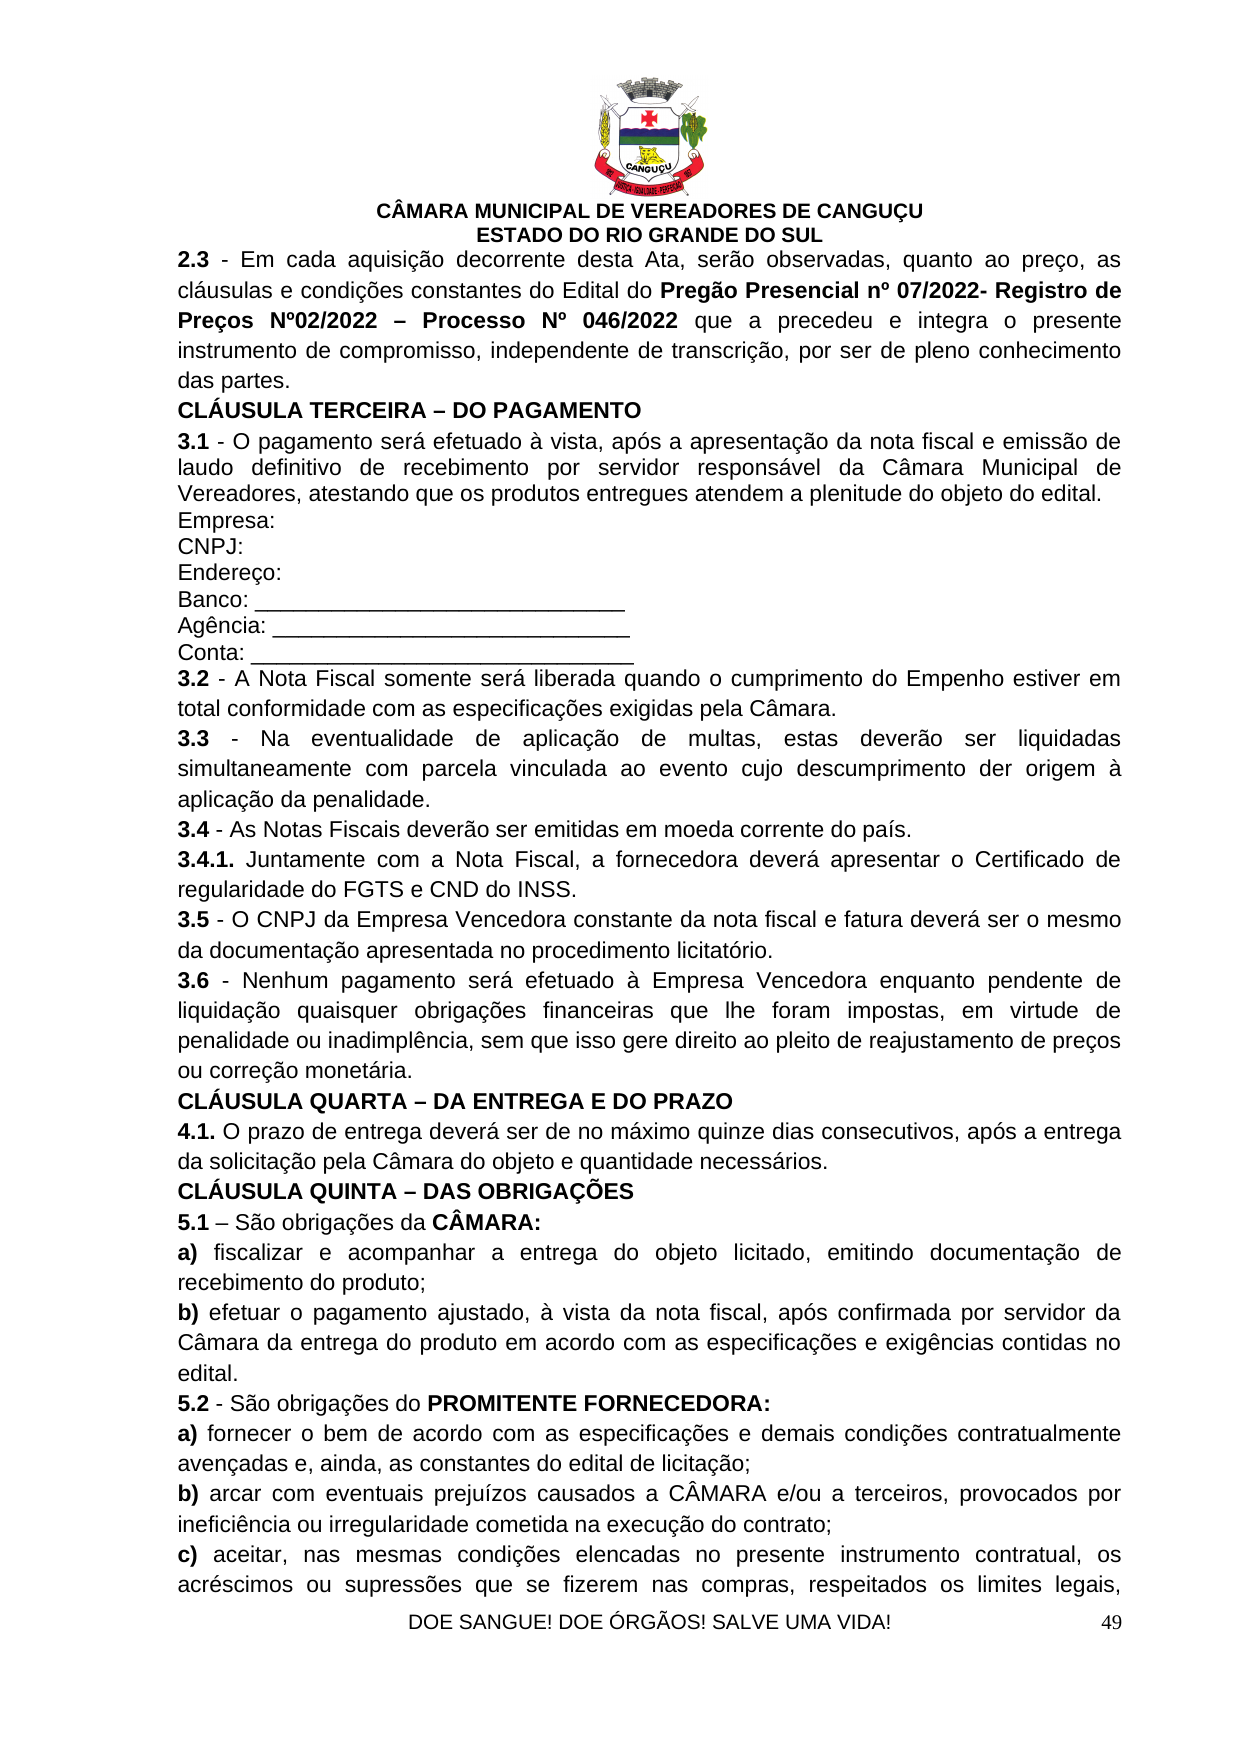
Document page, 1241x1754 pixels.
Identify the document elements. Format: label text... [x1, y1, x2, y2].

text 5.2 - São obrigações do PROMITENTE FORNECEDORA: [177, 1390, 1122, 1416]
text CLÁUSULA QUINTA – DAS OBRIGAÇÕES [177, 1178, 1122, 1205]
text 2.3 - Em cada aquisição decorrente desta Ata, serão observadas, quanto ao preço, as cláusulas e condições constantes do Edital do Pregão Presencial nº 07/2022- Registro de Preços Nº02/2022 – Processo Nº 046/2022 que a precedeu e integra o presente instrumento de compromisso, independente de transcrição, por ser de pleno conhecimento das partes. [177, 246, 1122, 393]
text 4.1. O prazo de entrega deverá ser de no máximo quinze dias consecutivos, após a entrega da solicitação pela Câmara do objeto e quantidade necessários. [177, 1118, 1122, 1174]
text 3.4.1. Juntamente com a Nota Fiscal, a fornecedora deverá apresentar o Certificado de regularidade do FGTS e CND do INSS. [177, 846, 1122, 903]
text 3.1 - O pagamento será efetuado à vista, após a apresentação da nota fiscal e emissão de laudo definitivo de recebimento por servidor responsável da Câmara Municipal de Vereadores, atestando que os produtos entregues atendem a plenitude do objeto do edital. [177, 428, 1122, 507]
text Agência: ____________________________ [177, 612, 1122, 638]
text b) arcar com eventuais prejuízos causados a CÂMARA e/ou a terceiros, provocados por ineficiência ou irregularidade cometida na execução do contrato; [177, 1480, 1122, 1537]
text 3.6 - Nenhum pagamento será efetuado à Empresa Vencedora enquanto pendente de liquidação quaisquer obrigações financeiras que lhe foram impostas, em virtude de penalidade ou inadimplência, sem que isso gere direito ao pleito de reajustamento de preços ou correção monetária. [177, 967, 1122, 1084]
text 3.2 - A Nota Fiscal somente será liberada quando o cumprimento do Empenho estiver em total conformidade com as especificações exigidas pela Câmara. [177, 665, 1122, 721]
text CLÁUSULA TERCEIRA – DO PAGAMENTO [177, 397, 1122, 424]
text Conta: ______________________________ [177, 638, 1122, 665]
text CLÁUSULA QUARTA – DA ENTREGA E DO PRAZO [177, 1088, 1122, 1114]
text Endereço: [177, 559, 1122, 586]
text b) efetuar o pagamento ajustado, à vista da nota fiscal, após confirmada por servidor da Câmara da entrega do produto em acordo com as especificações e exigências contidas no edital. [177, 1299, 1122, 1386]
text 3.4 - As Notas Fiscais deverão ser emitidas em moeda corrente do país. [177, 816, 1122, 842]
text 3.3 - Na eventualidade de aplicação de multas, estas deverão ser liquidadas simultaneamente com parcela vinculada ao evento cujo descumprimento der origem à aplicação da penalidade. [177, 725, 1122, 812]
text Banco: _____________________________ [177, 586, 1122, 612]
text a) fornecer o bem de acordo com as especificações e demais condições contratualmente avençadas e, ainda, as constantes do edital de licitação; [177, 1420, 1122, 1477]
text 3.5 - O CNPJ da Empresa Vencedora constante da nota fiscal e fatura deverá ser o mesmo da documentação apresentada no procedimento licitatório. [177, 906, 1122, 963]
text 5.1 – São obrigações da CÂMARA: [177, 1208, 1122, 1235]
picture [590, 75, 709, 199]
text CNPJ: [177, 533, 1122, 559]
text a) fiscalizar e acompanhar a entrega do objeto licitado, emitindo documentação de recebimento do produto; [177, 1239, 1122, 1295]
text Empresa: [177, 507, 1122, 533]
